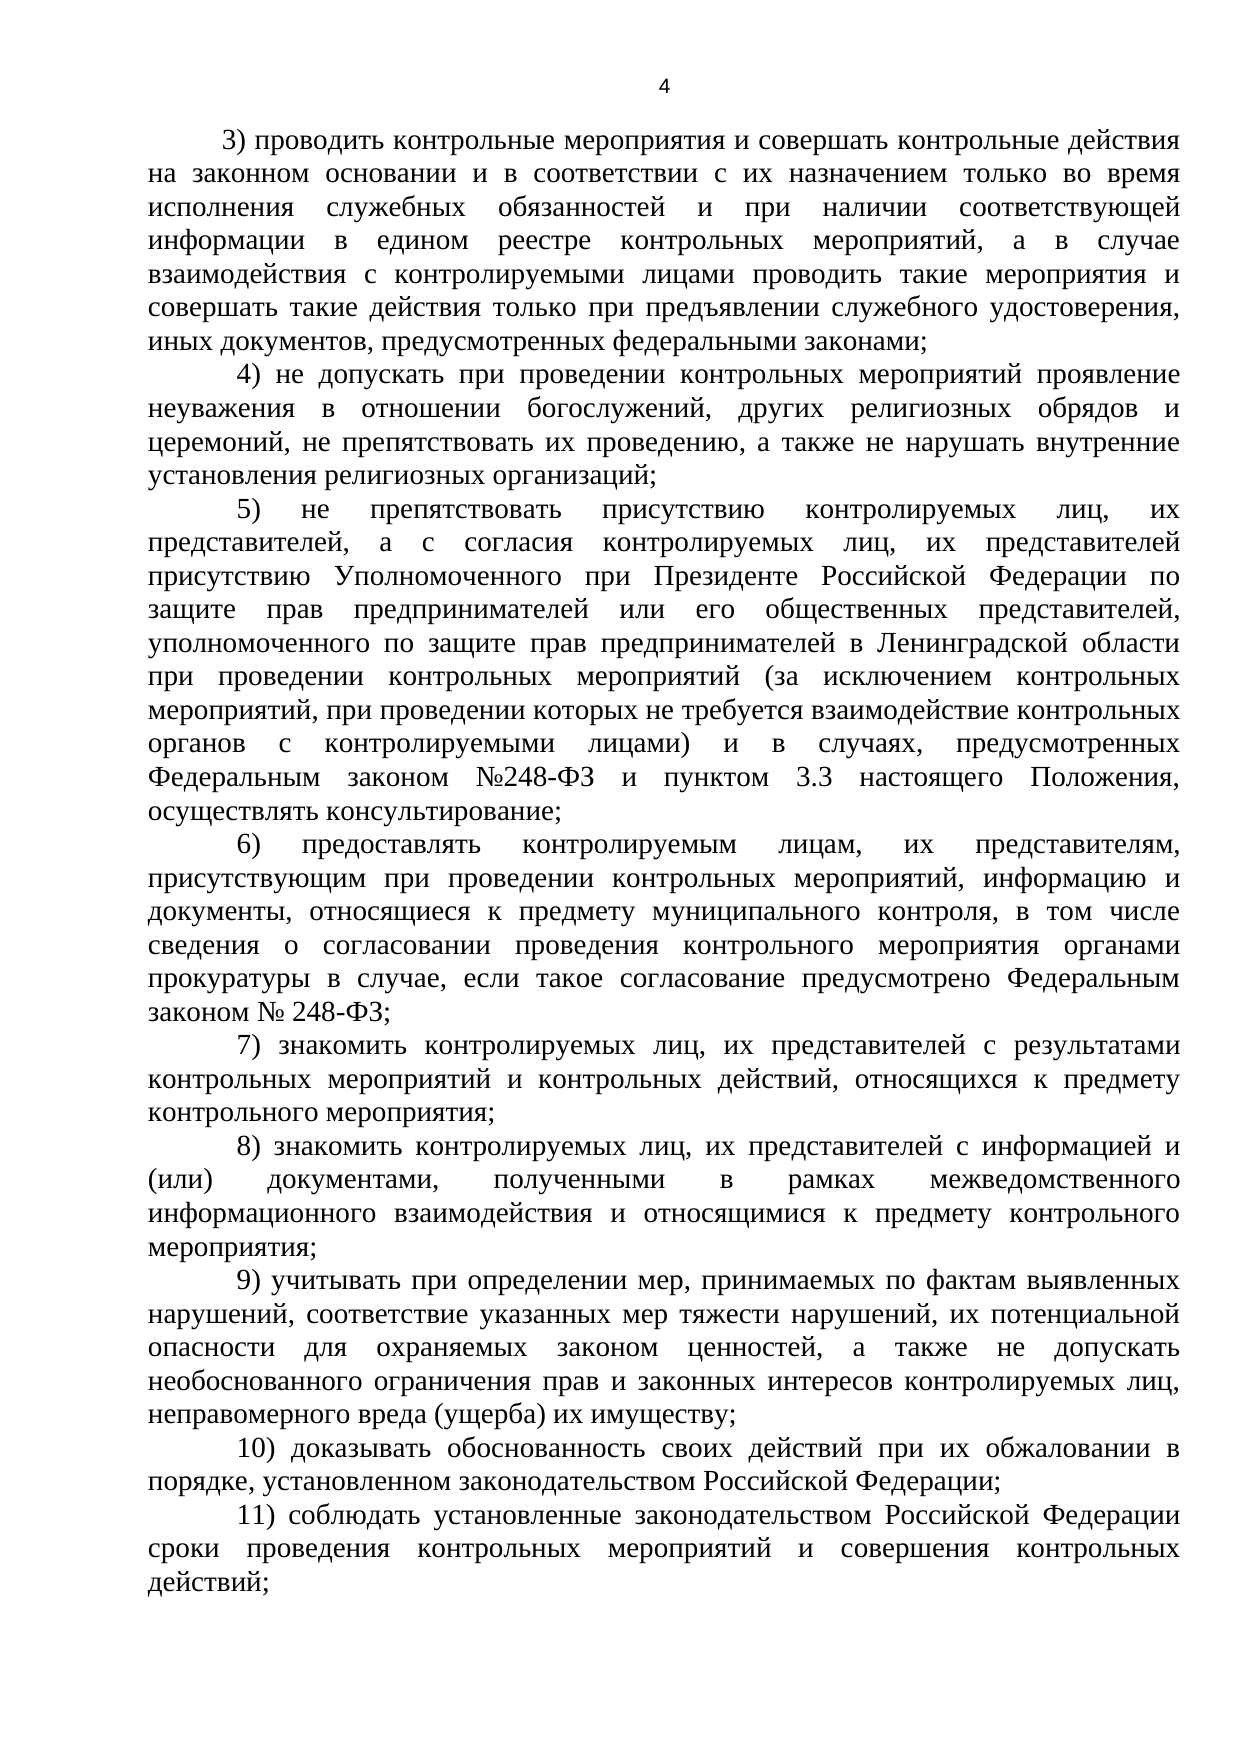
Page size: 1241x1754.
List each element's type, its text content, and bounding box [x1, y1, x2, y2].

list 6) предоставлять контролируемым лицам, их представителям, присутствующим при проведении контрольных мероприятий, информацию и документы, относящиеся к предмету муниципального контроля, в том числе сведения о согласовании проведения контрольного мероприятия органами прокуратуры в случае, если такое согласование предусмотрено Федеральным законом № 248-ФЗ; [148, 826, 1181, 1027]
list 7) знакомить контролируемых лиц, их представителей с результатами контрольных мероприятий и контрольных действий, относящихся к предмету контрольного мероприятия; [148, 1027, 1181, 1128]
list 8) знакомить контролируемых лиц, их представителей с информацией и (или) документами, полученными в рамках межведомственного информационного взаимодействия и относящимися к предмету контрольного мероприятия; [148, 1128, 1181, 1262]
list 4) не допускать при проведении контрольных мероприятий проявление неуважения в отношении богослужений, других религиозных обрядов и церемоний, не препятствовать их проведению, а также не нарушать внутренние установления религиозных организаций; [148, 357, 1181, 491]
list 11) соблюдать установленные законодательством Российской Федерации сроки проведения контрольных мероприятий и совершения контрольных действий; [148, 1497, 1181, 1598]
list 3) проводить контрольные мероприятия и совершать контрольные действия на законном основании и в соответствии с их назначением только во время исполнения служебных обязанностей и при наличии соответствующей информации в едином реестре контрольных мероприятий, а в случае взаимодействия с контролируемыми лицами проводить такие мероприятия и совершать такие действия только при предъявлении служебного удостоверения, иных документов, предусмотренных федеральными законами; [148, 122, 1181, 357]
list 9) учитывать при определении мер, принимаемых по фактам выявленных нарушений, соответствие указанных мер тяжести нарушений, их потенциальной опасности для охраняемых законом ценностей, а также не допускать необоснованного ограничения прав и законных интересов контролируемых лиц, неправомерного вреда (ущерба) их имуществу; [148, 1262, 1181, 1430]
list 5) не препятствовать присутствию контролируемых лиц, их представителей, а с согласия контролируемых лиц, их представителей присутствию Уполномоченного при Президенте Российской Федерации по защите прав предпринимателей или его общественных представителей, уполномоченного по защите прав предпринимателей в Ленинградской области при проведении контрольных мероприятий (за исключением контрольных мероприятий, при проведении которых не требуется взаимодействие контрольных органов с контролируемыми лицами) и в случаях, предусмотренных Федеральным законом №248-ФЗ и пунктом 3.3 настоящего Положения, осуществлять консультирование; [148, 491, 1181, 826]
list 10) доказывать обоснованность своих действий при их обжаловании в порядке, установленном законодательством Российской Федерации; [148, 1430, 1181, 1497]
